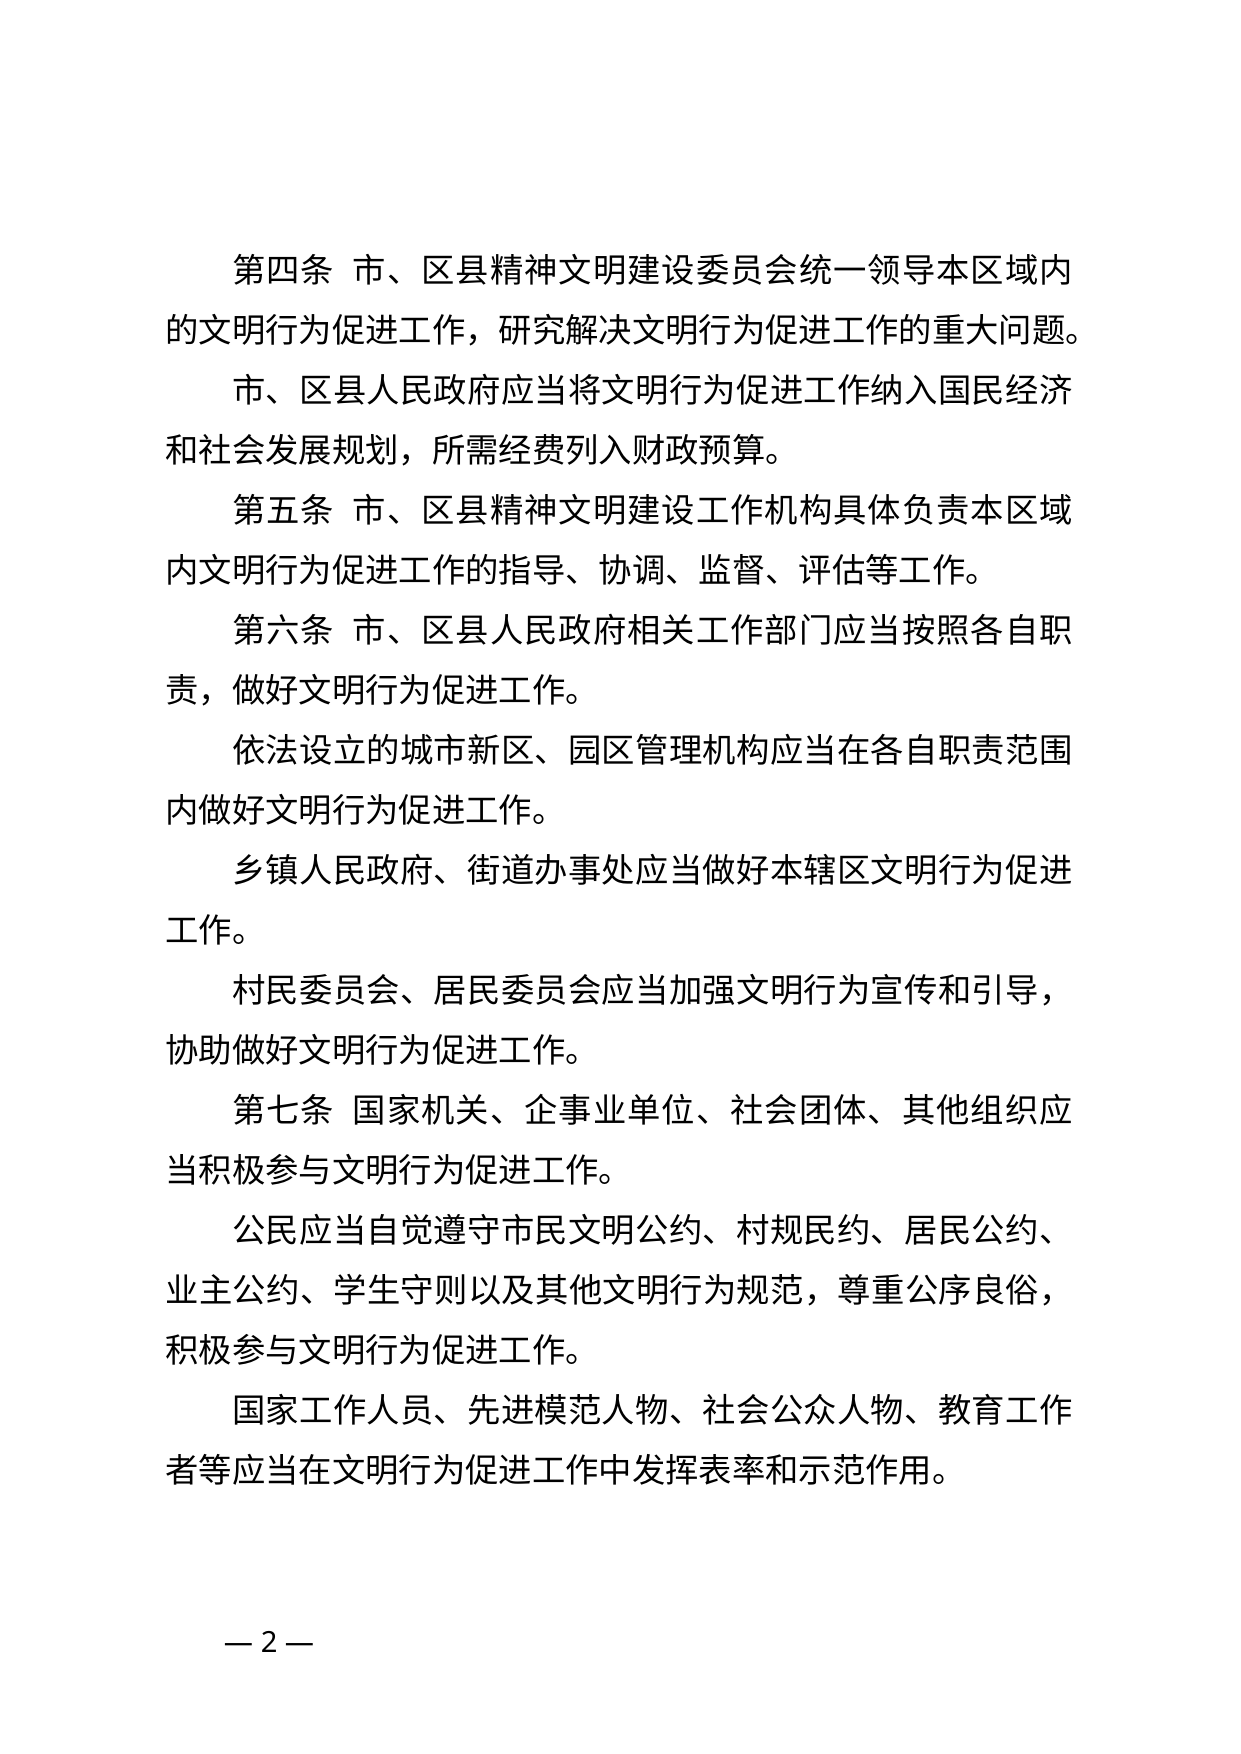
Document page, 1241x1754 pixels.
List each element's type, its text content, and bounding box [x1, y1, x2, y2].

text 第五条 市、区县精神文明建设工作机构具体负责本区域内文明行为促进工作的指导、协调、监督、评估等工作。 [165, 475, 1075, 595]
text 第四条 市、区县精神文明建设委员会统一领导本区域内的文明行为促进工作，研究解决文明行为促进工作的重大问题。 [165, 235, 1075, 355]
text 第七条 国家机关、企事业单位、社会团体、其他组织应当积极参与文明行为促进工作。 [165, 1075, 1075, 1195]
text 市、区县人民政府应当将文明行为促进工作纳入国民经济和社会发展规划，所需经费列入财政预算。 [165, 355, 1075, 475]
text 依法设立的城市新区、园区管理机构应当在各自职责范围内做好文明行为促进工作。 [165, 715, 1075, 835]
text 村民委员会、居民委员会应当加强文明行为宣传和引导，协助做好文明行为促进工作。 [165, 955, 1075, 1075]
text 第六条 市、区县人民政府相关工作部门应当按照各自职责，做好文明行为促进工作。 [165, 595, 1075, 715]
text 国家工作人员、先进模范人物、社会公众人物、教育工作者等应当在文明行为促进工作中发挥表率和示范作用。 [165, 1375, 1075, 1495]
text 乡镇人民政府、街道办事处应当做好本辖区文明行为促进工作。 [165, 835, 1075, 955]
text 公民应当自觉遵守市民文明公约、村规民约、居民公约、业主公约、学生守则以及其他文明行为规范，尊重公序良俗，积极参与文明行为促进工作。 [165, 1195, 1075, 1375]
